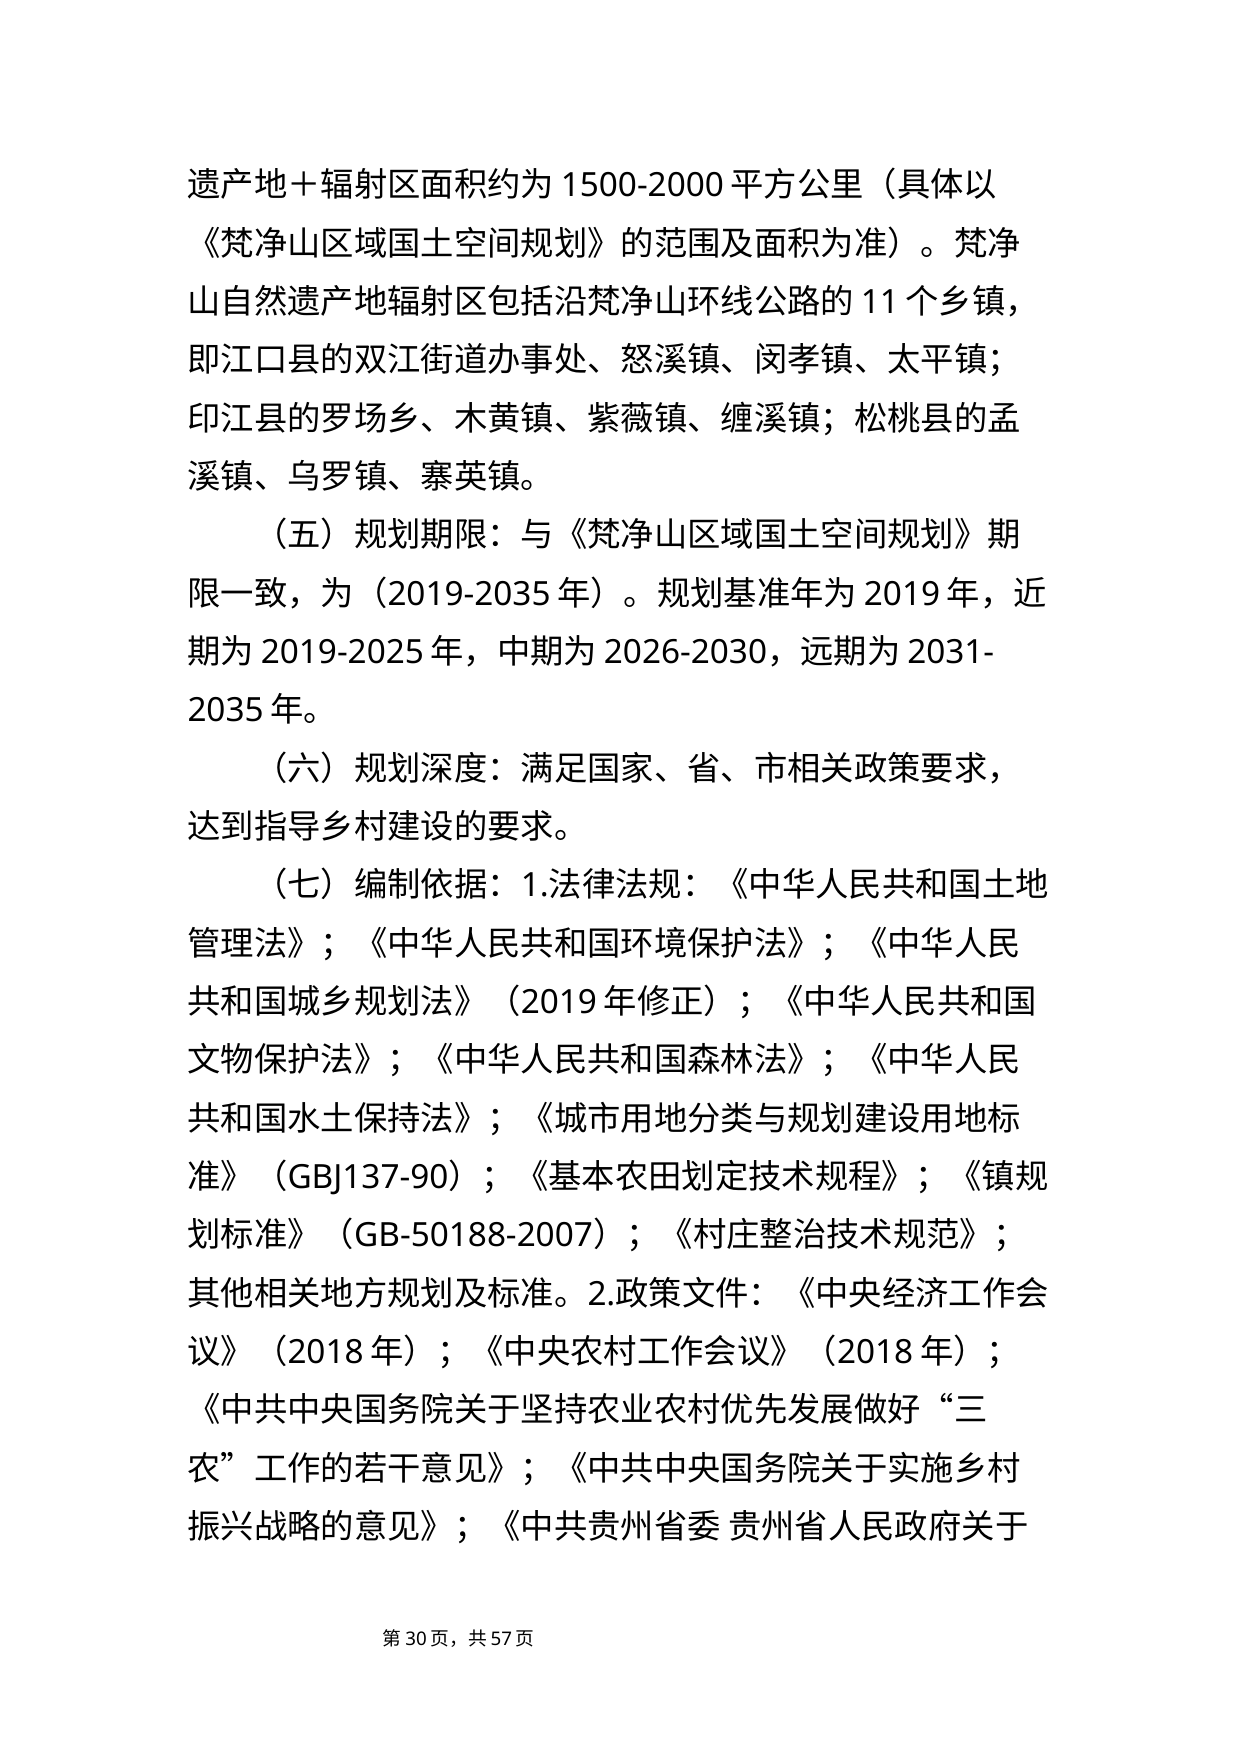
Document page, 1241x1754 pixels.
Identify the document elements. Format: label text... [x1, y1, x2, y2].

text （五）规划期限：与《梵净山区域国土空间规划》期限一致，为（2019-2035年）。规划基准年为2019年，近期为2019-2025年，中期为2026-2030，远期为2031-2035年。 [187, 500, 1053, 733]
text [187, 850, 1053, 1550]
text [187, 150, 1053, 500]
text （六）规划深度：满足国家、省、市相关政策要求，达到指导乡村建设的要求。 [187, 733, 1053, 850]
